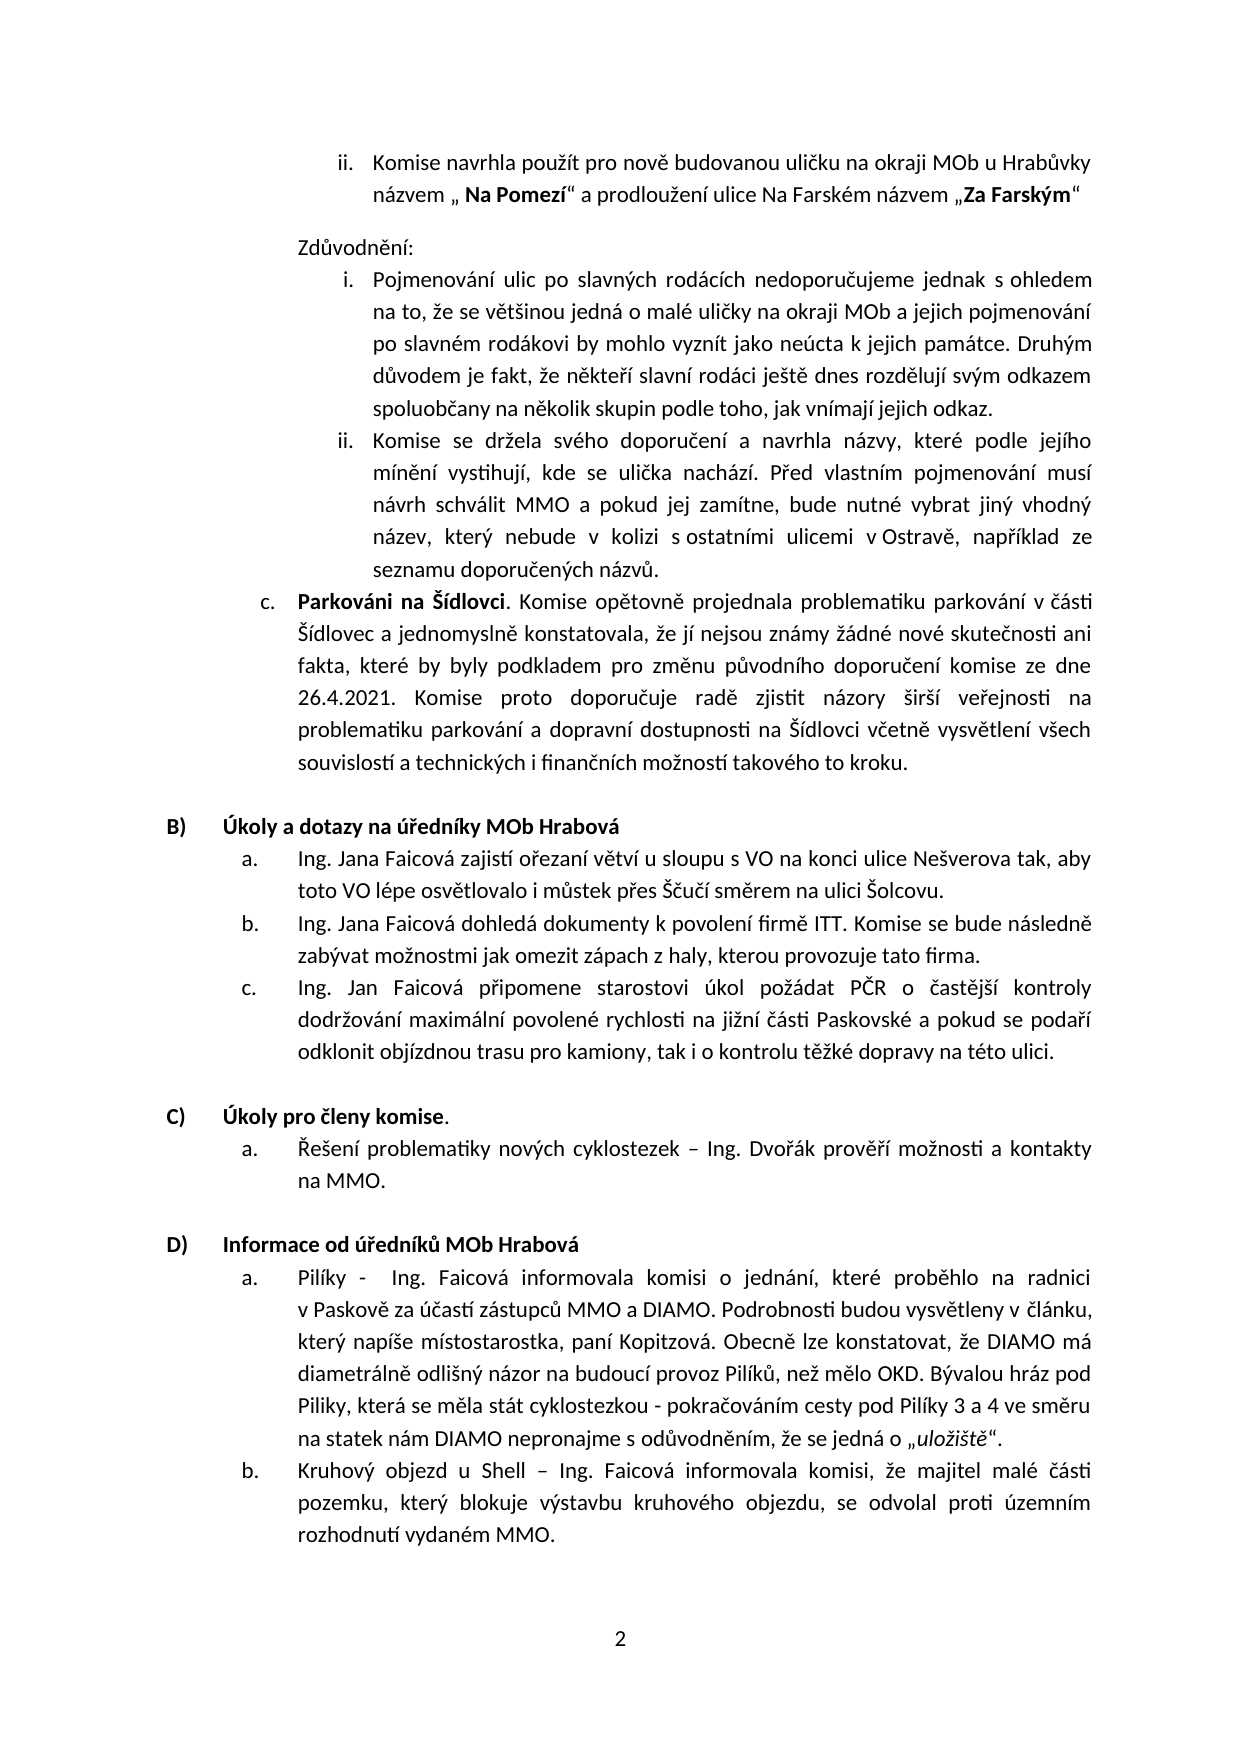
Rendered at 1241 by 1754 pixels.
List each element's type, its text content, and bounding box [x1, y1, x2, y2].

list Řešení problematiky nových cyklostezek – Ing. Dvořák prověří možnosti a kontakty na MMO. [241, 1134, 1093, 1194]
list Informace od úředníků MOb Hrabová [166, 1231, 1093, 1259]
text Zdůvodnění: [298, 233, 1093, 261]
list Ing. Jana Faicová dohledá dokumenty k povolení firmě ITT. Komise se bude následně zabývat možnostmi jak omezit zápach z haly, kterou provozuje tato firma. [241, 909, 1093, 969]
list Úkoly pro členy komise. [166, 1102, 1093, 1130]
list Pojmenování ulic po slavných rodácích nedoporučujeme jednak s ohledem na to, že se většinou jedná o malé uličky na okraji MOb a jejich pojmenování po slavném rodákovi by mohlo vyznít jako neúcta k jejich památce. Druhým důvodem je fakt, že někteří slavní rodáci ještě dnes rozdělují svým odkazem spoluobčany na několik skupin podle toho, jak vnímají jejich odkaz. [354, 265, 1093, 422]
list Kruhový objezd u Shell – Ing. Faicová informovala komisi, že majitel malé části pozemku, který blokuje výstavbu kruhového objezdu, se odvolal proti územním rozhodnutí vydaném MMO. [241, 1456, 1093, 1548]
list Pilíky - Ing. Faicová informovala komisi o jednání, které proběhlo na radnici v Paskově za účastí zástupců MMO a DIAMO. Podrobnosti budou vysvětleny v článku, který napíše místostarostka, paní Kopitzová. Obecně lze konstatovat, že DIAMO má diametrálně odlišný názor na budoucí provoz Pilíků, než mělo OKD. Bývalou hráz pod Piliky, která se měla stát cyklostezkou - pokračováním cesty pod Pilíky 3 a 4 ve směru na statek nám DIAMO nepronajme s odůvodněním, že se jedná o „uložiště“. [241, 1263, 1093, 1452]
list Ing. Jana Faicová zajistí ořezaní větví u sloupu s VO na konci ulice Nešverova tak, aby toto VO lépe osvětlovalo i můstek přes Ščučí směrem na ulici Šolcovu. [241, 844, 1093, 904]
list Ing. Jan Faicová připomene starostovi úkol požádat PČR o častější kontroly dodržování maximální povolené rychlosti na jižní části Paskovské a pokud se podaří odklonit objízdnou trasu pro kamiony, tak i o kontrolu těžké dopravy na této ulici. [241, 973, 1093, 1066]
list Komise navrhla použít pro nově budovanou uličku na okraji MOb u Hrabůvky názvem „ Na Pomezí“ a prodloužení ulice Na Farském názvem „Za Farským“ [354, 148, 1093, 208]
list Úkoly a dotazy na úředníky MOb Hrabová [166, 812, 1093, 840]
list Parkováni na Šídlovci. Komise opětovně projednala problematiku parkování v části Šídlovec a jednomyslně konstatovala, že jí nejsou známy žádné nové skutečnosti ani fakta, které by byly podkladem pro změnu původního doporučení komise ze dne 26.4.2021. Komise proto doporučuje radě zjistit názory širší veřejnosti na problematiku parkování a dopravní dostupnosti na Šídlovci včetně vysvětlení všech souvislostí a technických i finančních možností takového to kroku. [260, 587, 1093, 776]
list Komise se držela svého doporučení a navrhla názvy, které podle jejího mínění vystihují, kde se ulička nachází. Před vlastním pojmenování musí návrh schválit MMO a pokud jej zamítne, bude nutné vybrat jiný vhodný název, který nebude v kolizi s ostatními ulicemi v Ostravě, například ze seznamu doporučených názvů. [354, 426, 1093, 583]
